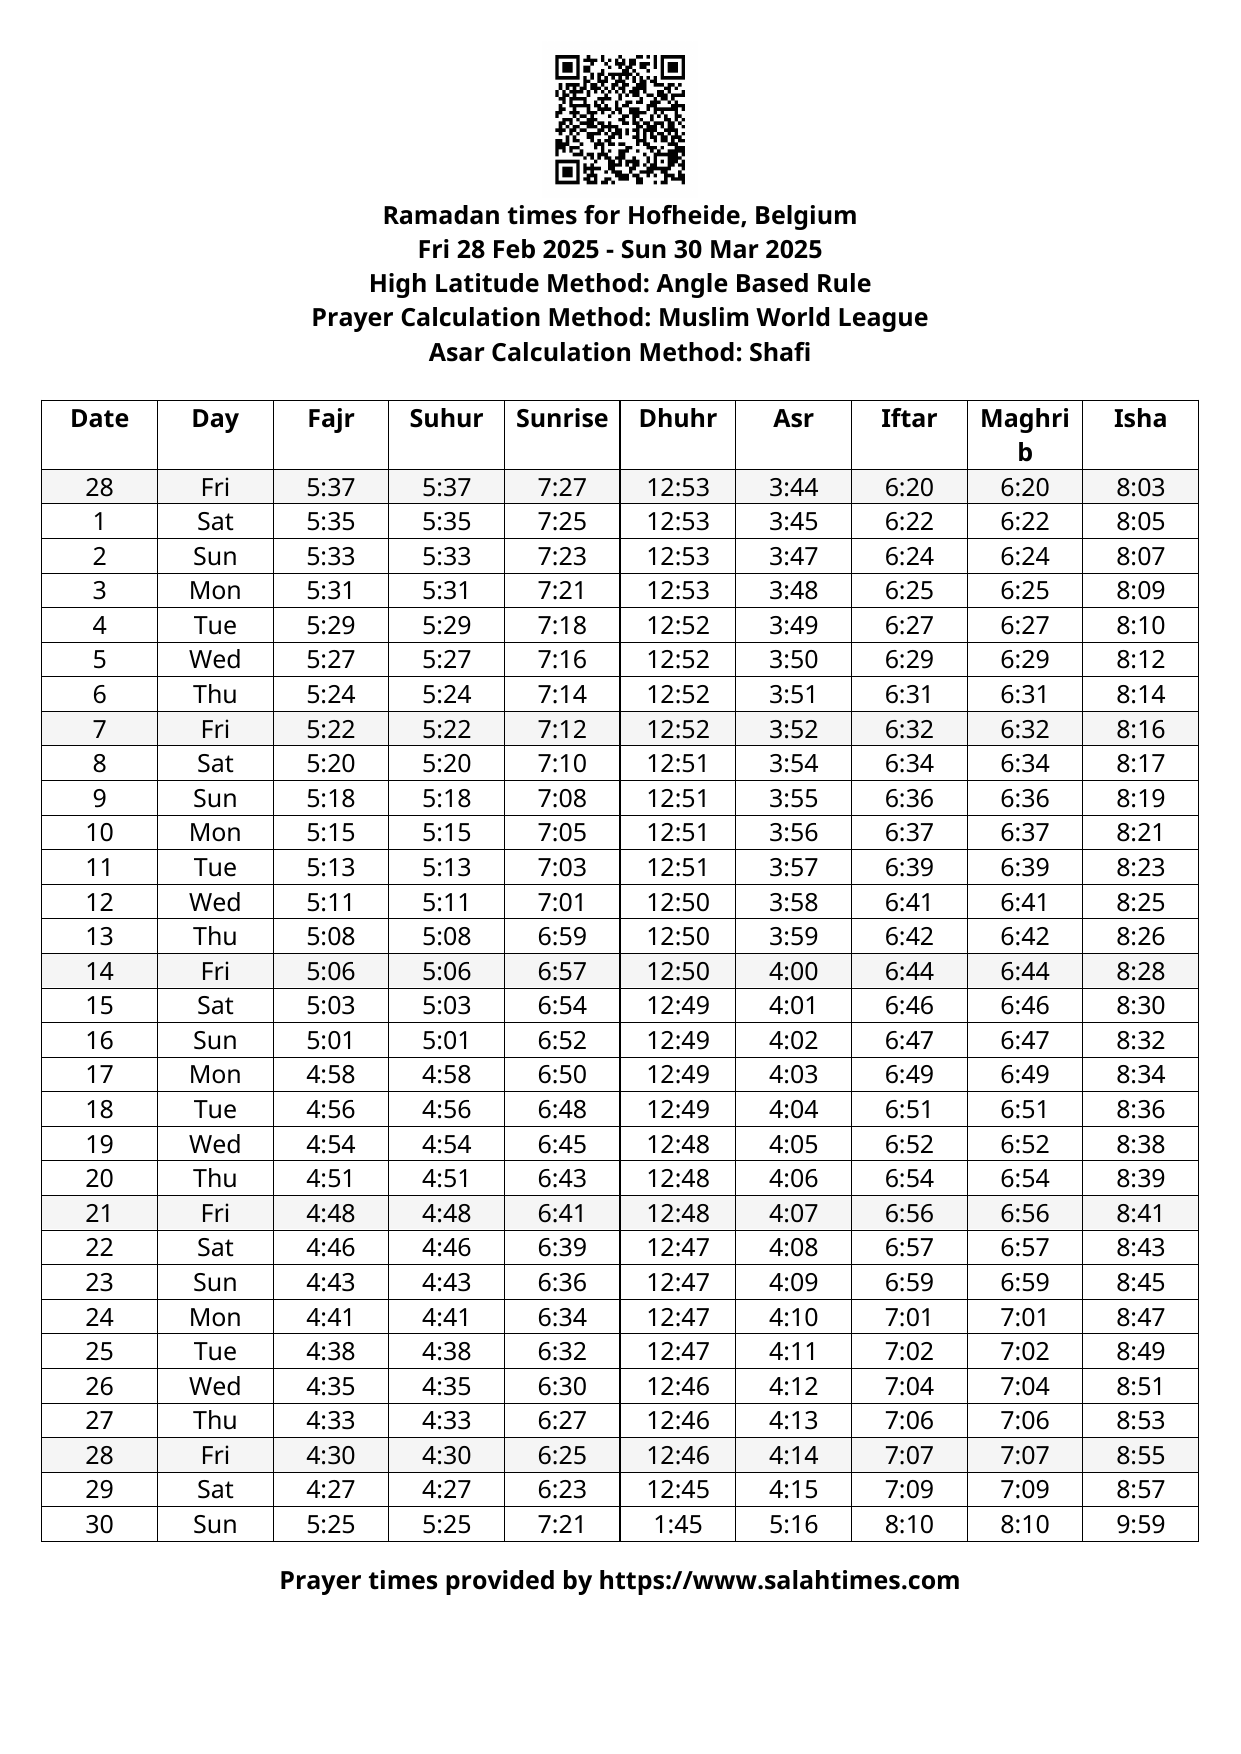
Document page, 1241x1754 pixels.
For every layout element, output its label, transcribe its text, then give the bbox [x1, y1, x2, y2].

table_cell 4:54 [389, 1127, 504, 1160]
table_cell 4:38 [389, 1334, 504, 1368]
table_cell 8:34 [1083, 1058, 1198, 1091]
table_cell 4:10 [736, 1300, 851, 1333]
table_cell 7:08 [505, 781, 619, 814]
table_cell Fri [158, 954, 273, 987]
table_cell 6:20 [968, 470, 1082, 503]
table_cell 6:37 [852, 816, 967, 849]
table_cell 6:22 [968, 504, 1082, 538]
table_cell 6:41 [852, 885, 967, 918]
text Ramadan times for Hofheide, Belgium [42, 198, 1198, 232]
table_cell 3:47 [736, 539, 851, 572]
table_cell 6:52 [505, 1023, 619, 1057]
table_cell 5:22 [274, 712, 388, 745]
table_cell 6:36 [852, 781, 967, 814]
table_cell 26 [42, 1369, 157, 1402]
table_cell 4:00 [736, 954, 851, 987]
table_cell 8:09 [1083, 574, 1198, 607]
table_cell Wed [158, 1369, 273, 1402]
table_cell 6:41 [505, 1196, 619, 1229]
table_cell 8:28 [1083, 954, 1198, 987]
table_cell 7:07 [968, 1438, 1082, 1472]
table_cell 4:56 [389, 1092, 504, 1126]
table_cell 12:46 [621, 1369, 735, 1402]
table_cell 7:05 [505, 816, 619, 849]
table_cell 14 [42, 954, 157, 987]
table_cell 4:54 [274, 1127, 388, 1160]
table_cell 6:39 [968, 850, 1082, 884]
table_cell 4:04 [736, 1092, 851, 1126]
table_cell 4:56 [274, 1092, 388, 1126]
table_cell Thu [158, 1161, 273, 1195]
table_cell 12:45 [621, 1473, 735, 1506]
text Prayer times provided by https://www.salahtimes.com [42, 1563, 1198, 1597]
table_cell 8:39 [1083, 1161, 1198, 1195]
table_cell 7:09 [852, 1473, 967, 1506]
table_cell 6:50 [505, 1058, 619, 1091]
table_cell 12:50 [621, 919, 735, 953]
table_cell 12:48 [621, 1196, 735, 1229]
table_cell 7:21 [505, 1507, 619, 1541]
table_cell 2 [42, 539, 157, 572]
table_cell 6:23 [505, 1473, 619, 1506]
table_cell 4:43 [274, 1265, 388, 1299]
table_cell 5:33 [274, 539, 388, 572]
table_cell 6:49 [852, 1058, 967, 1091]
table_cell 4:01 [736, 989, 851, 1022]
table_header Sunrise [505, 401, 619, 469]
table_cell Sat [158, 504, 273, 538]
table_cell 6:22 [852, 504, 967, 538]
table_cell 6:29 [852, 643, 967, 676]
table_cell Tue [158, 608, 273, 642]
table_cell Wed [158, 885, 273, 918]
table_cell 5:37 [389, 470, 504, 503]
table_cell 6:32 [505, 1334, 619, 1368]
table_cell 28 [42, 470, 157, 503]
table_cell 8:43 [1083, 1231, 1198, 1264]
table_cell 12:53 [621, 470, 735, 503]
table_cell 5:18 [274, 781, 388, 814]
table_cell 5:03 [274, 989, 388, 1022]
table_cell 11 [42, 850, 157, 884]
table_cell 8:57 [1083, 1473, 1198, 1506]
table_header Suhur [389, 401, 504, 469]
table_cell 4:03 [736, 1058, 851, 1091]
table_cell 3:49 [736, 608, 851, 642]
table_cell 4:07 [736, 1196, 851, 1229]
table_cell 8:53 [1083, 1404, 1198, 1437]
table_cell 4:41 [274, 1300, 388, 1333]
table_cell 12 [42, 885, 157, 918]
table_cell Thu [158, 677, 273, 711]
table_cell 5:22 [389, 712, 504, 745]
table_cell 7:02 [968, 1334, 1082, 1368]
table_cell 5:25 [389, 1507, 504, 1541]
table_cell 7:27 [505, 470, 619, 503]
table_cell 7:14 [505, 677, 619, 711]
table_cell 6:45 [505, 1127, 619, 1160]
table_cell 4:15 [736, 1473, 851, 1506]
table_cell 6:48 [505, 1092, 619, 1126]
table_cell 30 [42, 1507, 157, 1541]
table_cell 5:16 [736, 1507, 851, 1541]
table_header Maghrib [968, 401, 1082, 469]
table_cell Mon [158, 1058, 273, 1091]
table_cell 5:27 [389, 643, 504, 676]
table_cell 4:27 [274, 1473, 388, 1506]
table_cell 12:50 [621, 954, 735, 987]
table_cell 5:13 [389, 850, 504, 884]
table_cell 8:03 [1083, 470, 1198, 503]
table_cell Sun [158, 1265, 273, 1299]
table_cell 3:52 [736, 712, 851, 745]
table_cell 12:47 [621, 1334, 735, 1368]
table_cell 8:10 [852, 1507, 967, 1541]
table_cell 5:06 [274, 954, 388, 987]
table_cell 6:51 [852, 1092, 967, 1126]
table_cell 8:45 [1083, 1265, 1198, 1299]
table_cell 21 [42, 1196, 157, 1229]
table_cell 8:30 [1083, 989, 1198, 1022]
table_cell 7:16 [505, 643, 619, 676]
table_cell 12:51 [621, 746, 735, 780]
table_cell 6:32 [852, 712, 967, 745]
table_cell 5:37 [274, 470, 388, 503]
table_cell Fri [158, 1196, 273, 1229]
table_cell 8:41 [1083, 1196, 1198, 1229]
table_cell 8:26 [1083, 919, 1198, 953]
table_cell 12:52 [621, 643, 735, 676]
table_cell Wed [158, 643, 273, 676]
table_cell 6:39 [852, 850, 967, 884]
table_cell 12:46 [621, 1438, 735, 1472]
table_cell 7:07 [852, 1438, 967, 1472]
table_cell 12:50 [621, 885, 735, 918]
table_cell 16 [42, 1023, 157, 1057]
table_cell 12:53 [621, 574, 735, 607]
table_cell 6:56 [968, 1196, 1082, 1229]
table_cell 27 [42, 1404, 157, 1437]
table_cell 12:53 [621, 539, 735, 572]
table_cell 8:36 [1083, 1092, 1198, 1126]
table_cell 4:13 [736, 1404, 851, 1437]
picture [542, 41, 699, 198]
table_cell 12:49 [621, 1023, 735, 1057]
text Fri 28 Feb 2025 - Sun 30 Mar 2025 [42, 232, 1198, 266]
table_cell 6:34 [505, 1300, 619, 1333]
table_cell 4:06 [736, 1161, 851, 1195]
table_cell 6:54 [968, 1161, 1082, 1195]
table_cell 15 [42, 989, 157, 1022]
table_cell 5:15 [274, 816, 388, 849]
table_cell 5:25 [274, 1507, 388, 1541]
table_cell 6:47 [968, 1023, 1082, 1057]
table_cell Sun [158, 781, 273, 814]
table_cell 7:04 [852, 1369, 967, 1402]
table_header Day [158, 401, 273, 469]
table_cell 6:42 [968, 919, 1082, 953]
table_cell 12:47 [621, 1300, 735, 1333]
table_cell 5:13 [274, 850, 388, 884]
table_cell 4:48 [389, 1196, 504, 1229]
table_cell Thu [158, 1404, 273, 1437]
table_cell 4:14 [736, 1438, 851, 1472]
table_cell 4:38 [274, 1334, 388, 1368]
table_cell 12:53 [621, 504, 735, 538]
table_cell 6:59 [852, 1265, 967, 1299]
table_cell 3:58 [736, 885, 851, 918]
table_cell 6:47 [852, 1023, 967, 1057]
table_cell 3:50 [736, 643, 851, 676]
table_cell 4:35 [389, 1369, 504, 1402]
table_cell 12:52 [621, 608, 735, 642]
table_cell 8:07 [1083, 539, 1198, 572]
table_cell 8:49 [1083, 1334, 1198, 1368]
table_cell 8:38 [1083, 1127, 1198, 1160]
table_cell 6:44 [852, 954, 967, 987]
table_cell 6:25 [505, 1438, 619, 1472]
table_cell 6:37 [968, 816, 1082, 849]
table_cell 6:31 [968, 677, 1082, 711]
table_cell 6:20 [852, 470, 967, 503]
table_cell 8:12 [1083, 643, 1198, 676]
table_cell 4:46 [389, 1231, 504, 1264]
table_cell 3:55 [736, 781, 851, 814]
table_cell 6:41 [968, 885, 1082, 918]
table_cell 4 [42, 608, 157, 642]
table_cell Fri [158, 470, 273, 503]
table_cell 8:10 [968, 1507, 1082, 1541]
table_cell 6:36 [968, 781, 1082, 814]
table_cell 6:36 [505, 1265, 619, 1299]
table_cell 8:21 [1083, 816, 1198, 849]
table_cell 4:27 [389, 1473, 504, 1506]
table_cell 9 [42, 781, 157, 814]
table_cell Mon [158, 1300, 273, 1333]
table_cell 20 [42, 1161, 157, 1195]
table_cell 6:49 [968, 1058, 1082, 1091]
table_cell 3:56 [736, 816, 851, 849]
table_cell 8:19 [1083, 781, 1198, 814]
table_cell Sun [158, 1507, 273, 1541]
table_cell 8:14 [1083, 677, 1198, 711]
table_cell 6:27 [968, 608, 1082, 642]
table_cell 5:08 [389, 919, 504, 953]
table_cell 6 [42, 677, 157, 711]
table_cell 6:52 [968, 1127, 1082, 1160]
table_cell 6:43 [505, 1161, 619, 1195]
table_cell 5:35 [274, 504, 388, 538]
text High Latitude Method: Angle Based Rule [42, 266, 1198, 300]
table_cell 7:01 [968, 1300, 1082, 1333]
table_cell 12:47 [621, 1265, 735, 1299]
table_cell 3:45 [736, 504, 851, 538]
table_cell 19 [42, 1127, 157, 1160]
table_cell 12:49 [621, 1058, 735, 1091]
table_cell Fri [158, 712, 273, 745]
table_cell 4:30 [389, 1438, 504, 1472]
table_cell 7:18 [505, 608, 619, 642]
table_cell 17 [42, 1058, 157, 1091]
table_cell 3:48 [736, 574, 851, 607]
table_cell 5:20 [274, 746, 388, 780]
table_cell 5 [42, 643, 157, 676]
table_cell 24 [42, 1300, 157, 1333]
table_cell 4:41 [389, 1300, 504, 1333]
table_cell 6:46 [852, 989, 967, 1022]
table_cell 12:47 [621, 1231, 735, 1264]
table_header Fajr [274, 401, 388, 469]
table_cell 4:58 [389, 1058, 504, 1091]
table_cell 4:35 [274, 1369, 388, 1402]
table_cell 6:59 [505, 919, 619, 953]
table_cell 5:15 [389, 816, 504, 849]
table_cell Sat [158, 1473, 273, 1506]
table_cell 5:31 [274, 574, 388, 607]
table_cell Sun [158, 539, 273, 572]
table_cell 5:06 [389, 954, 504, 987]
table_cell 4:48 [274, 1196, 388, 1229]
table_cell 4:08 [736, 1231, 851, 1264]
table_cell Sun [158, 1023, 273, 1057]
table_cell 8:25 [1083, 885, 1198, 918]
table_cell 5:24 [389, 677, 504, 711]
table_cell 7:12 [505, 712, 619, 745]
table_cell 8:51 [1083, 1369, 1198, 1402]
table_cell 6:25 [852, 574, 967, 607]
table_cell 4:12 [736, 1369, 851, 1402]
table_cell 8:17 [1083, 746, 1198, 780]
table_cell 6:52 [852, 1127, 967, 1160]
text Prayer Calculation Method: Muslim World League [42, 300, 1198, 334]
table_cell 6:57 [968, 1231, 1082, 1264]
table_header Iftar [852, 401, 967, 469]
table_cell 5:33 [389, 539, 504, 572]
table_cell 7:02 [852, 1334, 967, 1368]
table_cell 12:48 [621, 1161, 735, 1195]
table_cell Wed [158, 1127, 273, 1160]
table_cell 6:54 [505, 989, 619, 1022]
table_cell 18 [42, 1092, 157, 1126]
table_cell 6:46 [968, 989, 1082, 1022]
table_cell 7:03 [505, 850, 619, 884]
table_cell 5:01 [389, 1023, 504, 1057]
table_cell 3:44 [736, 470, 851, 503]
table_cell Mon [158, 816, 273, 849]
table_cell 6:51 [968, 1092, 1082, 1126]
table_cell Sat [158, 746, 273, 780]
table_cell 6:42 [852, 919, 967, 953]
table_cell Tue [158, 1092, 273, 1126]
table_cell 7:21 [505, 574, 619, 607]
table_cell 10 [42, 816, 157, 849]
table_cell 5:29 [389, 608, 504, 642]
table_header Asr [736, 401, 851, 469]
table_cell 3:57 [736, 850, 851, 884]
table_cell 8:10 [1083, 608, 1198, 642]
table_cell 6:57 [505, 954, 619, 987]
table_cell 23 [42, 1265, 157, 1299]
table_cell 5:18 [389, 781, 504, 814]
table_cell 5:24 [274, 677, 388, 711]
table_cell 5:35 [389, 504, 504, 538]
table_cell 25 [42, 1334, 157, 1368]
table_cell 7:01 [852, 1300, 967, 1333]
table_cell Mon [158, 574, 273, 607]
table_cell 1:45 [621, 1507, 735, 1541]
table_cell 3:59 [736, 919, 851, 953]
table_cell 3 [42, 574, 157, 607]
table_cell 8:32 [1083, 1023, 1198, 1057]
table_cell 7:06 [852, 1404, 967, 1437]
table_cell 5:11 [389, 885, 504, 918]
table_cell 7 [42, 712, 157, 745]
table_cell 8:47 [1083, 1300, 1198, 1333]
table_cell 6:59 [968, 1265, 1082, 1299]
table_cell 3:51 [736, 677, 851, 711]
table_cell 4:33 [274, 1404, 388, 1437]
table_cell Sat [158, 1231, 273, 1264]
table_cell 8 [42, 746, 157, 780]
table_cell 4:09 [736, 1265, 851, 1299]
table_cell 6:32 [968, 712, 1082, 745]
table_cell 12:49 [621, 1092, 735, 1126]
table_cell 4:46 [274, 1231, 388, 1264]
table_cell 4:58 [274, 1058, 388, 1091]
table_cell 5:27 [274, 643, 388, 676]
table_cell 6:31 [852, 677, 967, 711]
table_cell 6:27 [505, 1404, 619, 1437]
table_cell 5:08 [274, 919, 388, 953]
table_cell 8:05 [1083, 504, 1198, 538]
table_cell Tue [158, 850, 273, 884]
text Asar Calculation Method: Shafi [42, 334, 1198, 368]
table_cell 12:51 [621, 781, 735, 814]
table_header Isha [1083, 401, 1198, 469]
table_cell 6:25 [968, 574, 1082, 607]
table_cell 5:03 [389, 989, 504, 1022]
table_header Date [42, 401, 157, 469]
table_cell 7:23 [505, 539, 619, 572]
table_cell 28 [42, 1438, 157, 1472]
table_cell 7:09 [968, 1473, 1082, 1506]
table_cell 5:11 [274, 885, 388, 918]
table_cell 7:06 [968, 1404, 1082, 1437]
table_cell 12:49 [621, 989, 735, 1022]
table_cell 6:56 [852, 1196, 967, 1229]
table_cell 6:34 [968, 746, 1082, 780]
table_cell 5:01 [274, 1023, 388, 1057]
table_cell 12:48 [621, 1127, 735, 1160]
table_cell 6:39 [505, 1231, 619, 1264]
table_cell 5:31 [389, 574, 504, 607]
table_cell 6:57 [852, 1231, 967, 1264]
table_cell 12:51 [621, 816, 735, 849]
table_cell 12:52 [621, 677, 735, 711]
table_cell 29 [42, 1473, 157, 1506]
table_cell 7:04 [968, 1369, 1082, 1402]
table_cell 7:01 [505, 885, 619, 918]
table_cell 4:51 [389, 1161, 504, 1195]
table_cell 6:54 [852, 1161, 967, 1195]
table_cell 7:10 [505, 746, 619, 780]
table_cell 6:30 [505, 1369, 619, 1402]
table_cell 8:16 [1083, 712, 1198, 745]
table_cell 6:34 [852, 746, 967, 780]
table_cell 4:30 [274, 1438, 388, 1472]
table_cell 4:43 [389, 1265, 504, 1299]
table_cell 13 [42, 919, 157, 953]
table_cell 8:55 [1083, 1438, 1198, 1472]
table_cell Sat [158, 989, 273, 1022]
table_cell 8:23 [1083, 850, 1198, 884]
table_cell 3:54 [736, 746, 851, 780]
table_cell 6:27 [852, 608, 967, 642]
table_cell 5:20 [389, 746, 504, 780]
table_cell 12:51 [621, 850, 735, 884]
table_cell 4:11 [736, 1334, 851, 1368]
table_cell Fri [158, 1438, 273, 1472]
table_cell Thu [158, 919, 273, 953]
table_cell 1 [42, 504, 157, 538]
table_cell 9:59 [1083, 1507, 1198, 1541]
table_cell 4:02 [736, 1023, 851, 1057]
table_cell 6:24 [852, 539, 967, 572]
table_cell 4:33 [389, 1404, 504, 1437]
table_cell 6:29 [968, 643, 1082, 676]
table_cell 22 [42, 1231, 157, 1264]
table_cell 5:29 [274, 608, 388, 642]
table_cell 6:24 [968, 539, 1082, 572]
table_cell 12:46 [621, 1404, 735, 1437]
table_cell 7:25 [505, 504, 619, 538]
table_cell Tue [158, 1334, 273, 1368]
table_cell 6:44 [968, 954, 1082, 987]
table_cell 4:05 [736, 1127, 851, 1160]
table_header Dhuhr [621, 401, 735, 469]
table_cell 4:51 [274, 1161, 388, 1195]
table_cell 12:52 [621, 712, 735, 745]
